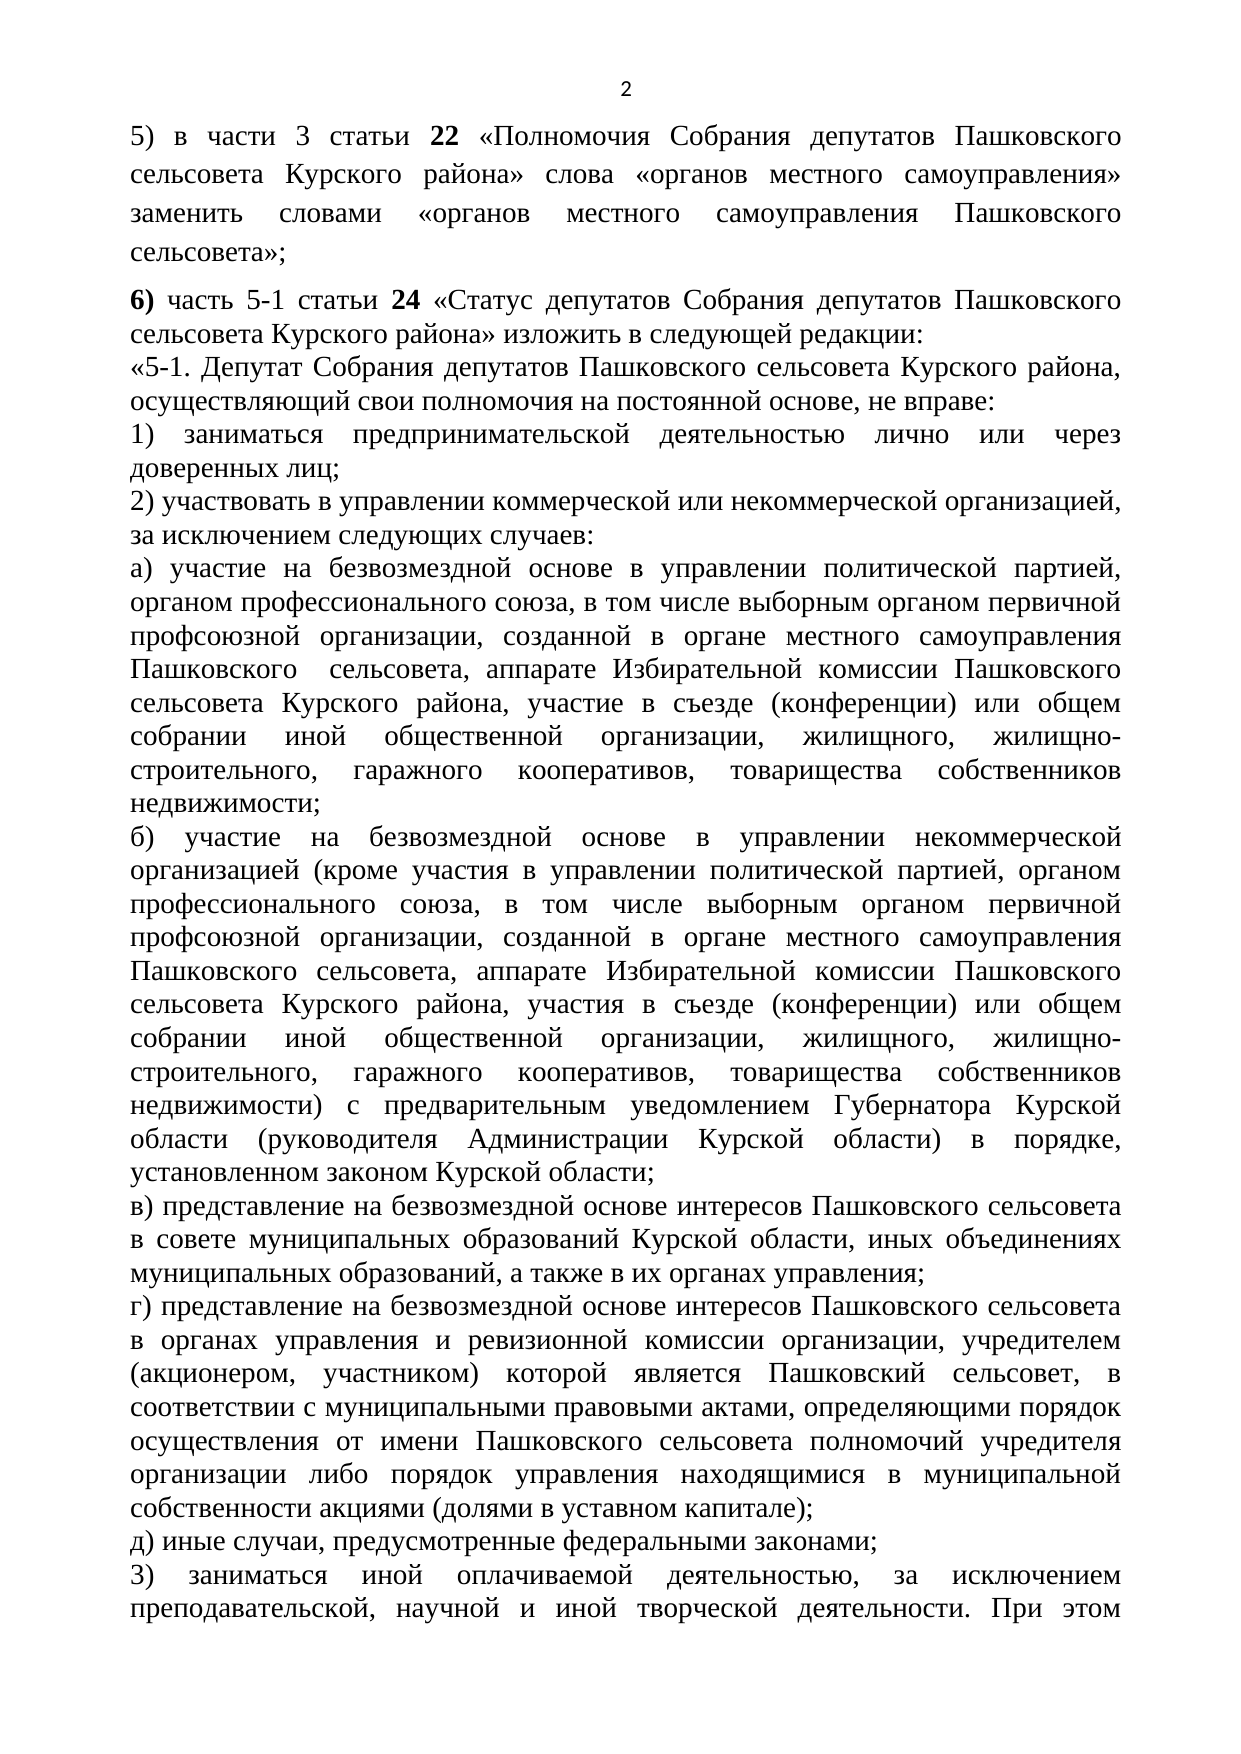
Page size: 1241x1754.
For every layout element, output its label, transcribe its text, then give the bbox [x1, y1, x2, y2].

text 1) заниматься предпринимательской деятельностью лично или через доверенных лиц; [130, 416, 1122, 483]
text 5) в части 3 статьи 22 «Полномочия Собрания депутатов Пашковского сельсовета Курского района» слова «органов местного самоуправления» заменить словами «органов местного самоуправления Пашковского сельсовета»; [130, 118, 1122, 267]
text б) участие на безвозмездной основе в управлении некоммерческой организацией (кроме участия в управлении политической партией, органом профессионального союза, в том числе выборным органом первичной профсоюзной организации, созданной в органе местного самоуправления Пашковского сельсовета, аппарате Избирательной комиссии Пашковского сельсовета Курского района, участия в съезде (конференции) или общем собрании иной общественной организации, жилищного, жилищно-строительного, гаражного кооперативов, товарищества собственников недвижимости) с предварительным уведомлением Губернатора Курской области (руководителя Администрации Курской области) в порядке, установленном законом Курской области; [130, 819, 1122, 1188]
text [130, 1557, 1122, 1624]
text а) участие на безвозмездной основе в управлении политической партией, органом профессионального союза, в том числе выборным органом первичной профсоюзной организации, созданной в органе местного самоуправления Пашковского сельсовета, аппарате Избирательной комиссии Пашковского сельсовета Курского района, участие в съезде (конференции) или общем собрании иной общественной организации, жилищного, жилищно-строительного, гаражного кооперативов, товарищества собственников недвижимости; [130, 551, 1122, 819]
text 2) участвовать в управлении коммерческой или некоммерческой организацией, за исключением следующих случаев: [130, 483, 1122, 551]
text г) представление на безвозмездной основе интересов Пашковского сельсовета в органах управления и ревизионной комиссии организации, учредителем (акционером, участником) которой является Пашковский сельсовет, в соответствии с муниципальными правовыми актами, определяющими порядок осуществления от имени Пашковского сельсовета полномочий учредителя организации либо порядок управления находящимися в муниципальной собственности акциями (долями в уставном капитале); [130, 1288, 1122, 1523]
text «5-1. Депутат Собрания депутатов Пашковского сельсовета Курского района, осуществляющий свои полномочия на постоянной основе, не вправе: [130, 349, 1122, 416]
text д) иные случаи, предусмотренные федеральными законами; [130, 1523, 1122, 1557]
text 6) часть 5-1 статьи 24 «Статус депутатов Собрания депутатов Пашковского сельсовета Курского района» изложить в следующей редакции: [130, 282, 1122, 349]
text в) представление на безвозмездной основе интересов Пашковского сельсовета в совете муниципальных образований Курской области, иных объединениях муниципальных образований, а также в их органах управления; [130, 1188, 1122, 1288]
